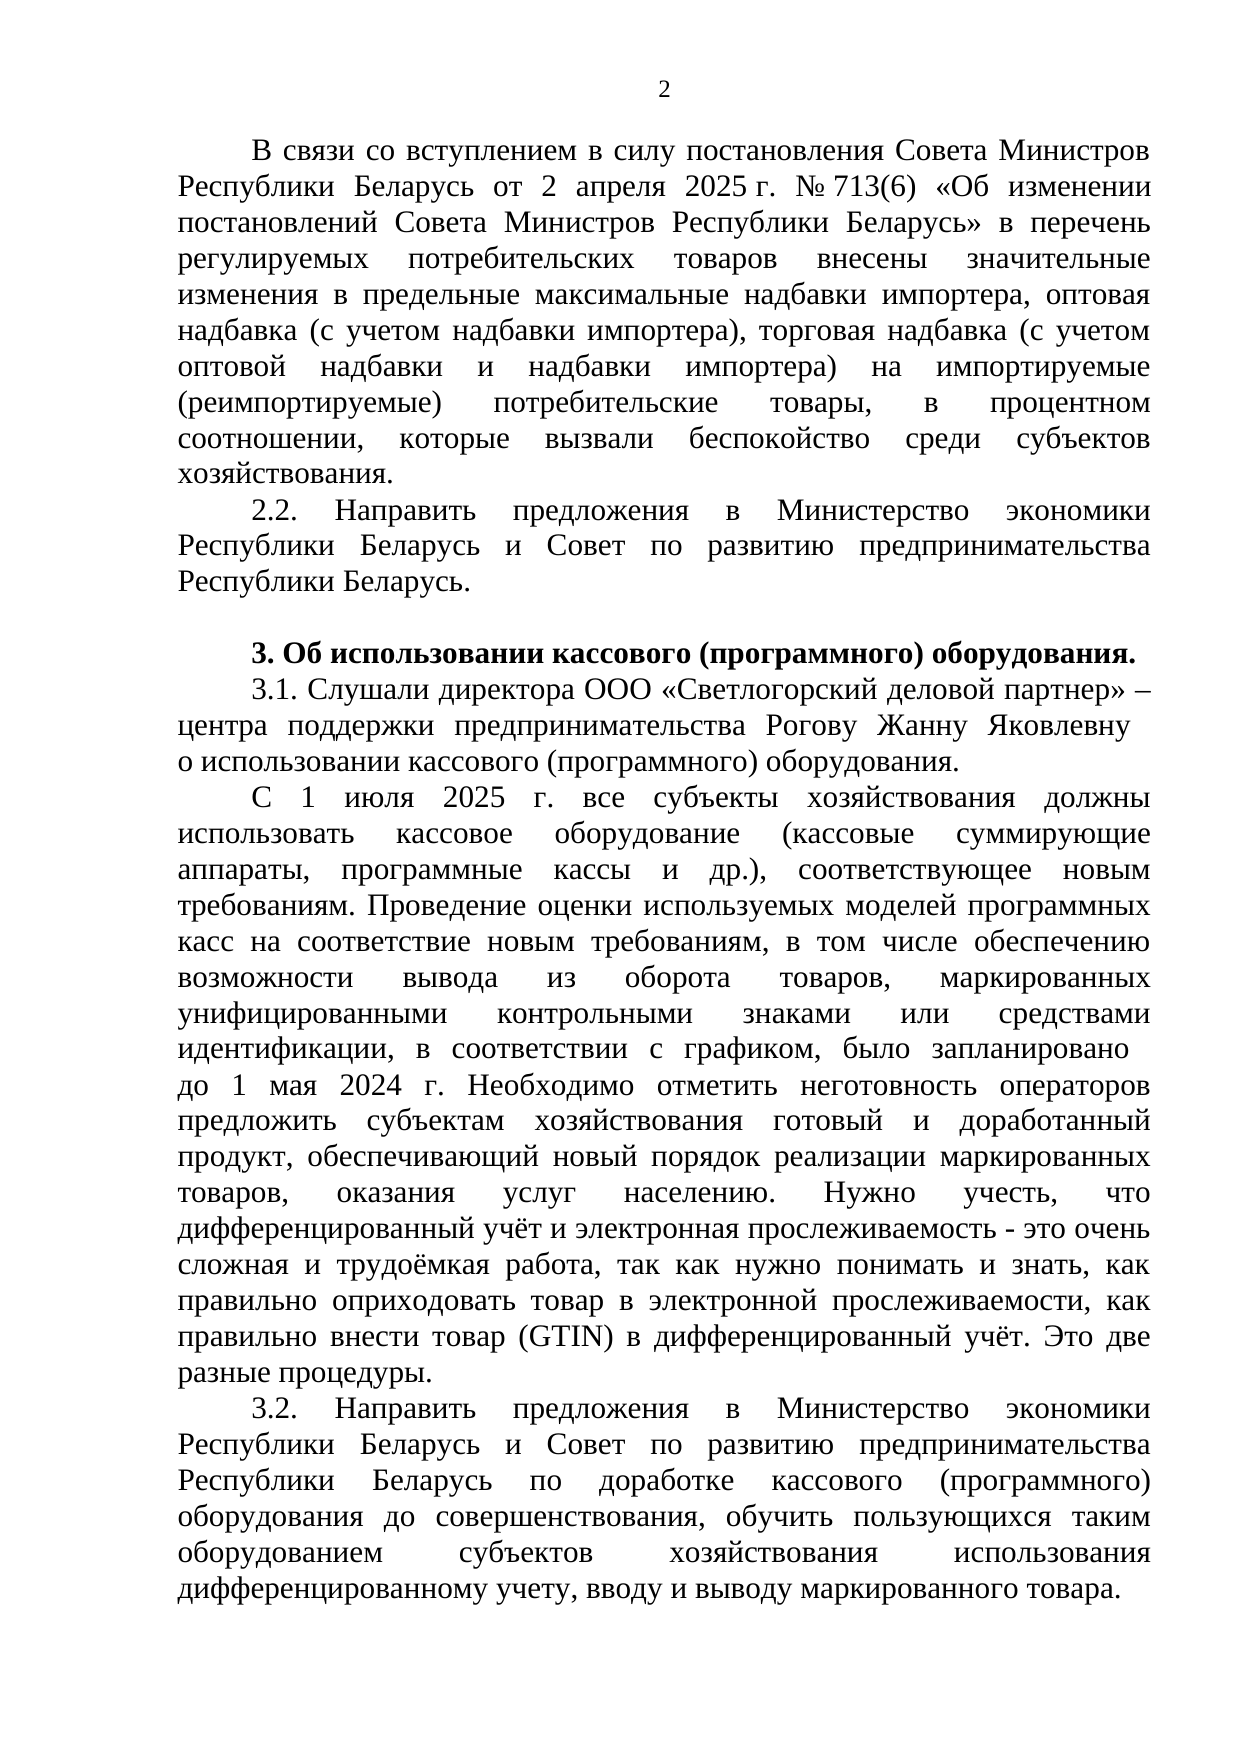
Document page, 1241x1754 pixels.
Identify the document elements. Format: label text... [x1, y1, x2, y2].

text 2.2. Направить предложения в Министерство экономики Республики Беларусь и Совет по развитию предпринимательства Республики Беларусь. [177, 491, 1152, 598]
text 3.2. Направить предложения в Министерство экономики Республики Беларусь и Совет по развитию предпринимательства Республики Беларусь по доработке кассового (программного) оборудования до совершенствования, обучить пользующихся таким оборудованием субъектов хозяйствования использования дифференцированному учету, вводу и выводу маркированного товара. [177, 1389, 1152, 1605]
text 3. Об использовании кассового (программного) оборудования. [177, 634, 1152, 670]
text В связи со вступлением в силу постановления Совета Министров Республики Беларусь от 2 апреля 2025 г. № 713(6) «Об изменении постановлений Совета Министров Республики Беларусь» в перечень регулируемых потребительских товаров внесены значительные изменения в предельные максимальные надбавки импортера, оптовая надбавка (с учетом надбавки импортера), торговая надбавка (с учетом оптовой надбавки и надбавки импортера) на импортируемые (реимпортируемые) потребительские товары, в процентном соотношении, которые вызвали беспокойство среди субъектов хозяйствования. [177, 131, 1152, 491]
text С 1 июля 2025 г. все субъекты хозяйствования должны использовать кассовое оборудование (кассовые суммирующие аппараты, программные кассы и др.), соответствующее новым требованиям. Проведение оценки используемых моделей программных касс на соответствие новым требованиям, в том числе обеспечению возможности вывода из оборота товаров, маркированных унифицированными контрольными знаками или средствами идентификации, в соответствии с графиком, было запланировано до 1 мая 2024 г. Необходимо отметить неготовность операторов предложить субъектам хозяйствования готовый и доработанный продукт, обеспечивающий новый порядок реализации маркированных товаров, оказания услуг населению. Нужно учесть, что дифференцированный учёт и электронная прослеживаемость - это очень сложная и трудоёмкая работа, так как нужно понимать и знать, как правильно оприходовать товар в электронной прослеживаемости, как правильно внести товар (GTIN) в дифференцированный учёт. Это две разные процедуры. [177, 778, 1152, 1389]
text 3.1. Слушали директора ООО «Светлогорский деловой партнер» – центра поддержки предпринимательства Рогову Жанну Яковлевну о использовании кассового (программного) оборудования. [177, 670, 1152, 778]
